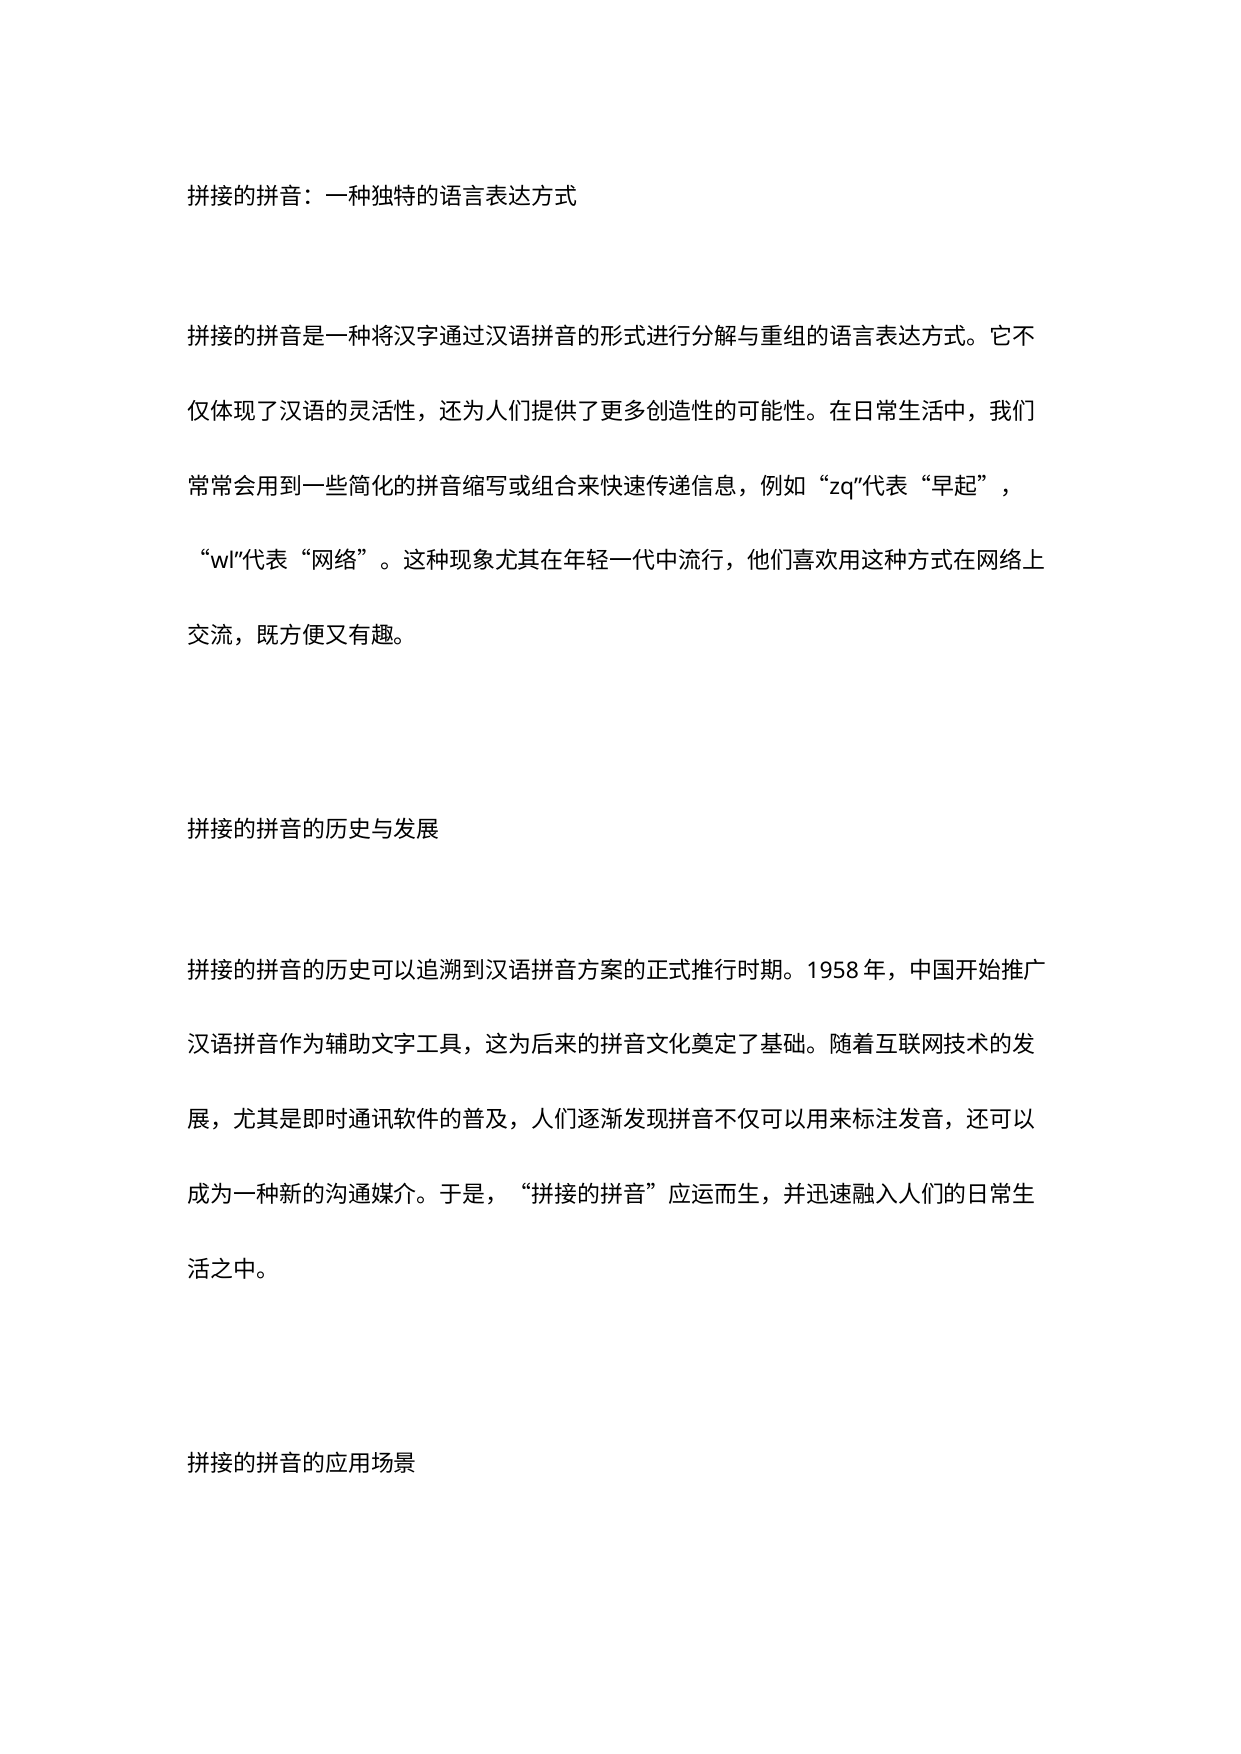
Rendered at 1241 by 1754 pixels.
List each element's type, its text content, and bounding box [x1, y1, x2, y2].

text 拼接的拼音的应用场景 [187, 1429, 1053, 1494]
text 拼接的拼音的历史与发展 [187, 795, 1053, 860]
text 拼接的拼音：一种独特的语言表达方式 [187, 162, 1053, 227]
text 拼接的拼音的历史可以追溯到汉语拼音方案的正式推行时期。1958年，中国开始推广汉语拼音作为辅助文字工具，这为后来的拼音文化奠定了基础。随着互联网技术的发展，尤其是即时通讯软件的普及，人们逐渐发现拼音不仅可以用来标注发音，还可以成为一种新的沟通媒介。于是，“拼接的拼音”应运而生，并迅速融入人们的日常生活之中。 [187, 936, 1053, 1299]
text 拼接的拼音是一种将汉字通过汉语拼音的形式进行分解与重组的语言表达方式。它不仅体现了汉语的灵活性，还为人们提供了更多创造性的可能性。在日常生活中，我们常常会用到一些简化的拼音缩写或组合来快速传递信息，例如“zq”代表“早起”，“wl”代表“网络”。这种现象尤其在年轻一代中流行，他们喜欢用这种方式在网络上交流，既方便又有趣。 [187, 302, 1053, 666]
